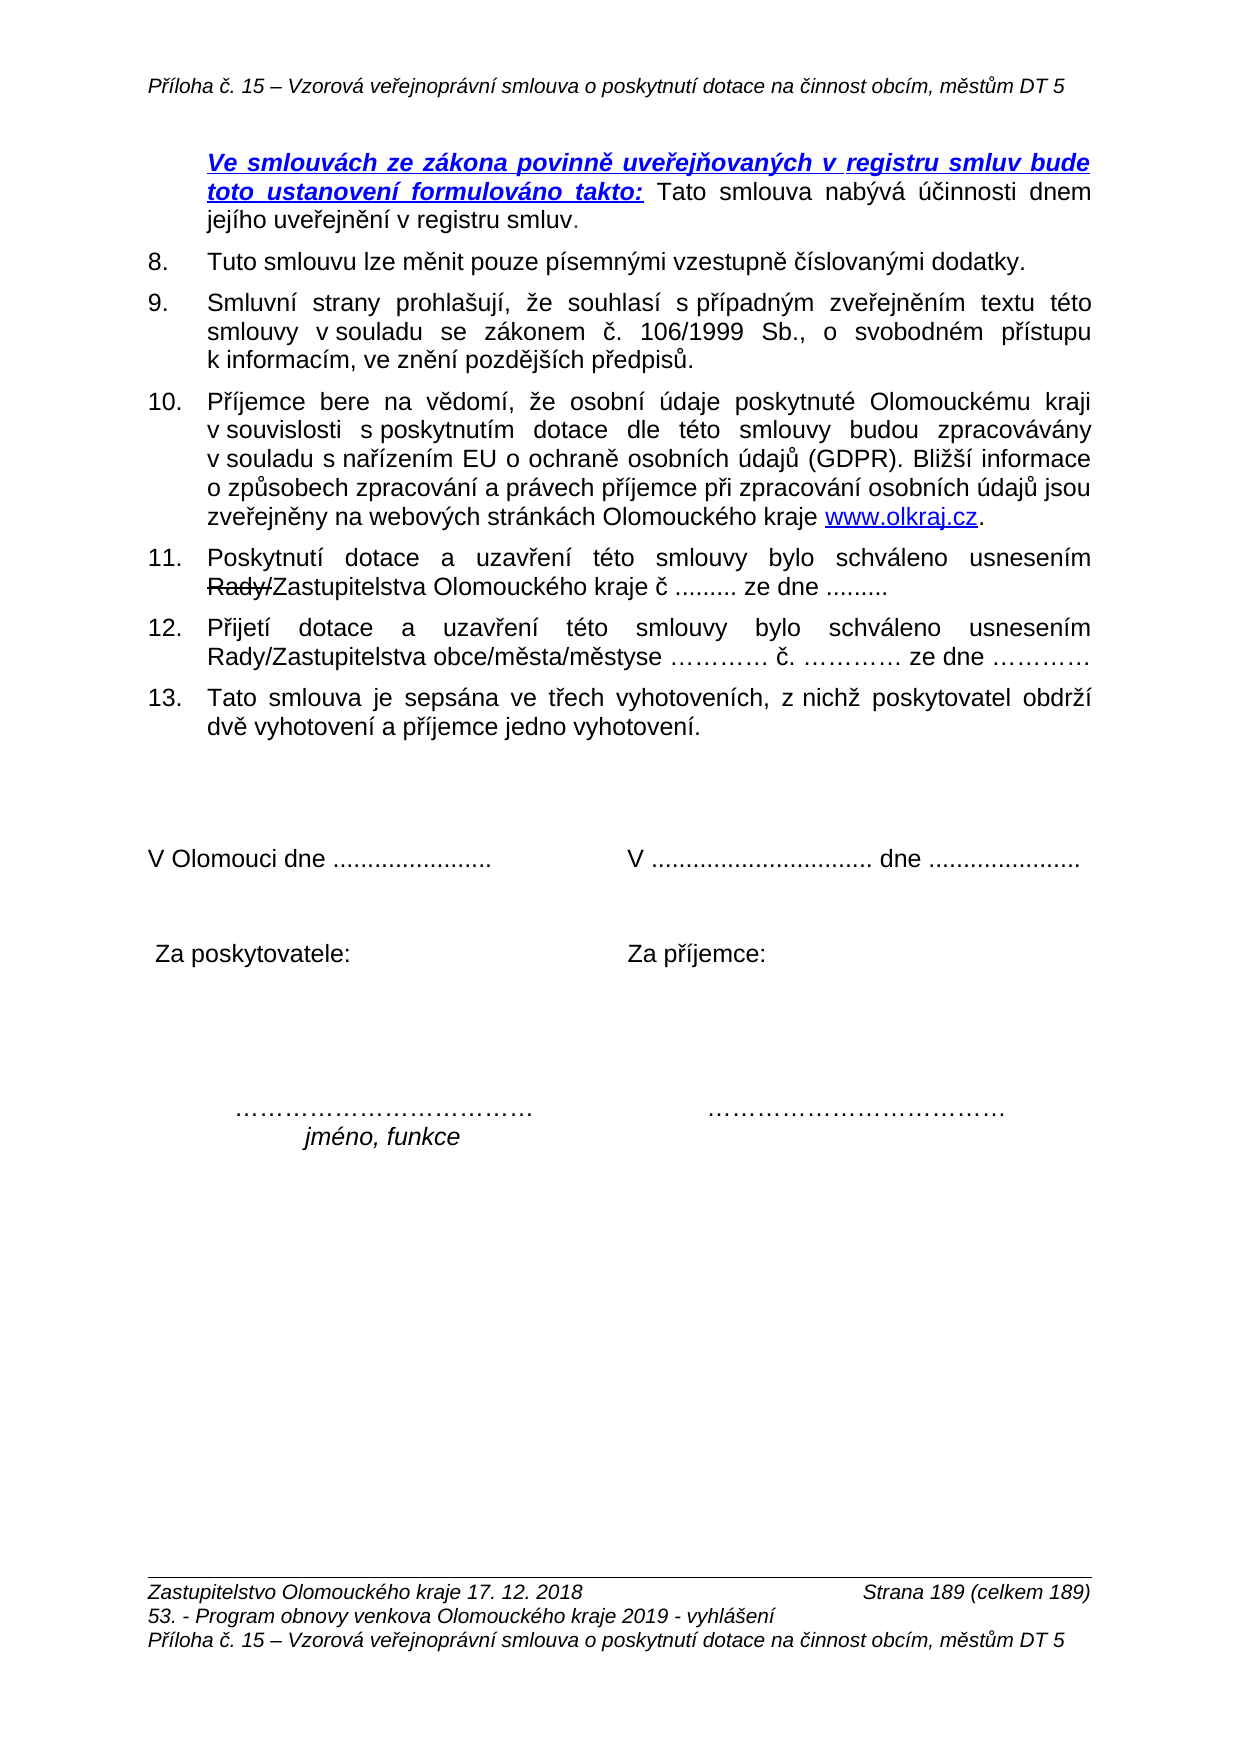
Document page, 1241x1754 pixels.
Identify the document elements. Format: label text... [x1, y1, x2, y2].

list Tuto smlouvu lze měnit pouze písemnými vzestupně číslovanými dodatky. [148, 246, 1092, 275]
list Smluvní strany prohlašují, že souhlasí s případným zveřejněním textu této smlouvy v souladu se zákonem č. 106/1999 Sb., o svobodném přístupu k informacím, ve znění pozdějších předpisů. [148, 288, 1092, 374]
table_cell ……………………………… jméno, funkce [148, 1005, 620, 1179]
text Ve smlouvách ze zákona povinně uveřejňovaných v registru smluv bude toto ustanovení formulováno takto: Tato smlouva nabývá účinnosti dnem jejího uveřejnění v registru smluv. [207, 148, 1092, 234]
table_cell ……………………………… [620, 1005, 1092, 1179]
list Příjemce bere na vědomí, že osobní údaje poskytnuté Olomouckému kraji v souvislosti s poskytnutím dotace dle této smlouvy budou zpracovávány v souladu s nařízením EU o ochraně osobních údajů (GDPR). Bližší informace o způsobech zpracování a právech příjemce při zpracování osobních údajů jsou zveřejněny na webových stránkách Olomouckého kraje www.olkraj.cz. [148, 386, 1092, 530]
table_header Za poskytovatele: [148, 935, 620, 1005]
list Tato smlouva je sepsána ve třech vyhotoveních, z nichž poskytovatel obdrží dvě vyhotovení a příjemce jedno vyhotovení. [148, 683, 1092, 740]
table_header Za příjemce: [620, 935, 1092, 1005]
text V Olomouci dne ....................... V ................................ dne ...................... [148, 844, 1092, 873]
list Poskytnutí dotace a uzavření této smlouvy bylo schváleno usnesením Rady/Zastupitelstva Olomouckého kraje č ......... ze dne ......... [148, 543, 1092, 600]
list Přijetí dotace a uzavření této smlouvy bylo schváleno usnesením Rady/Zastupitelstva obce/města/městyse ………… č. ………… ze dne ………… [148, 613, 1092, 670]
